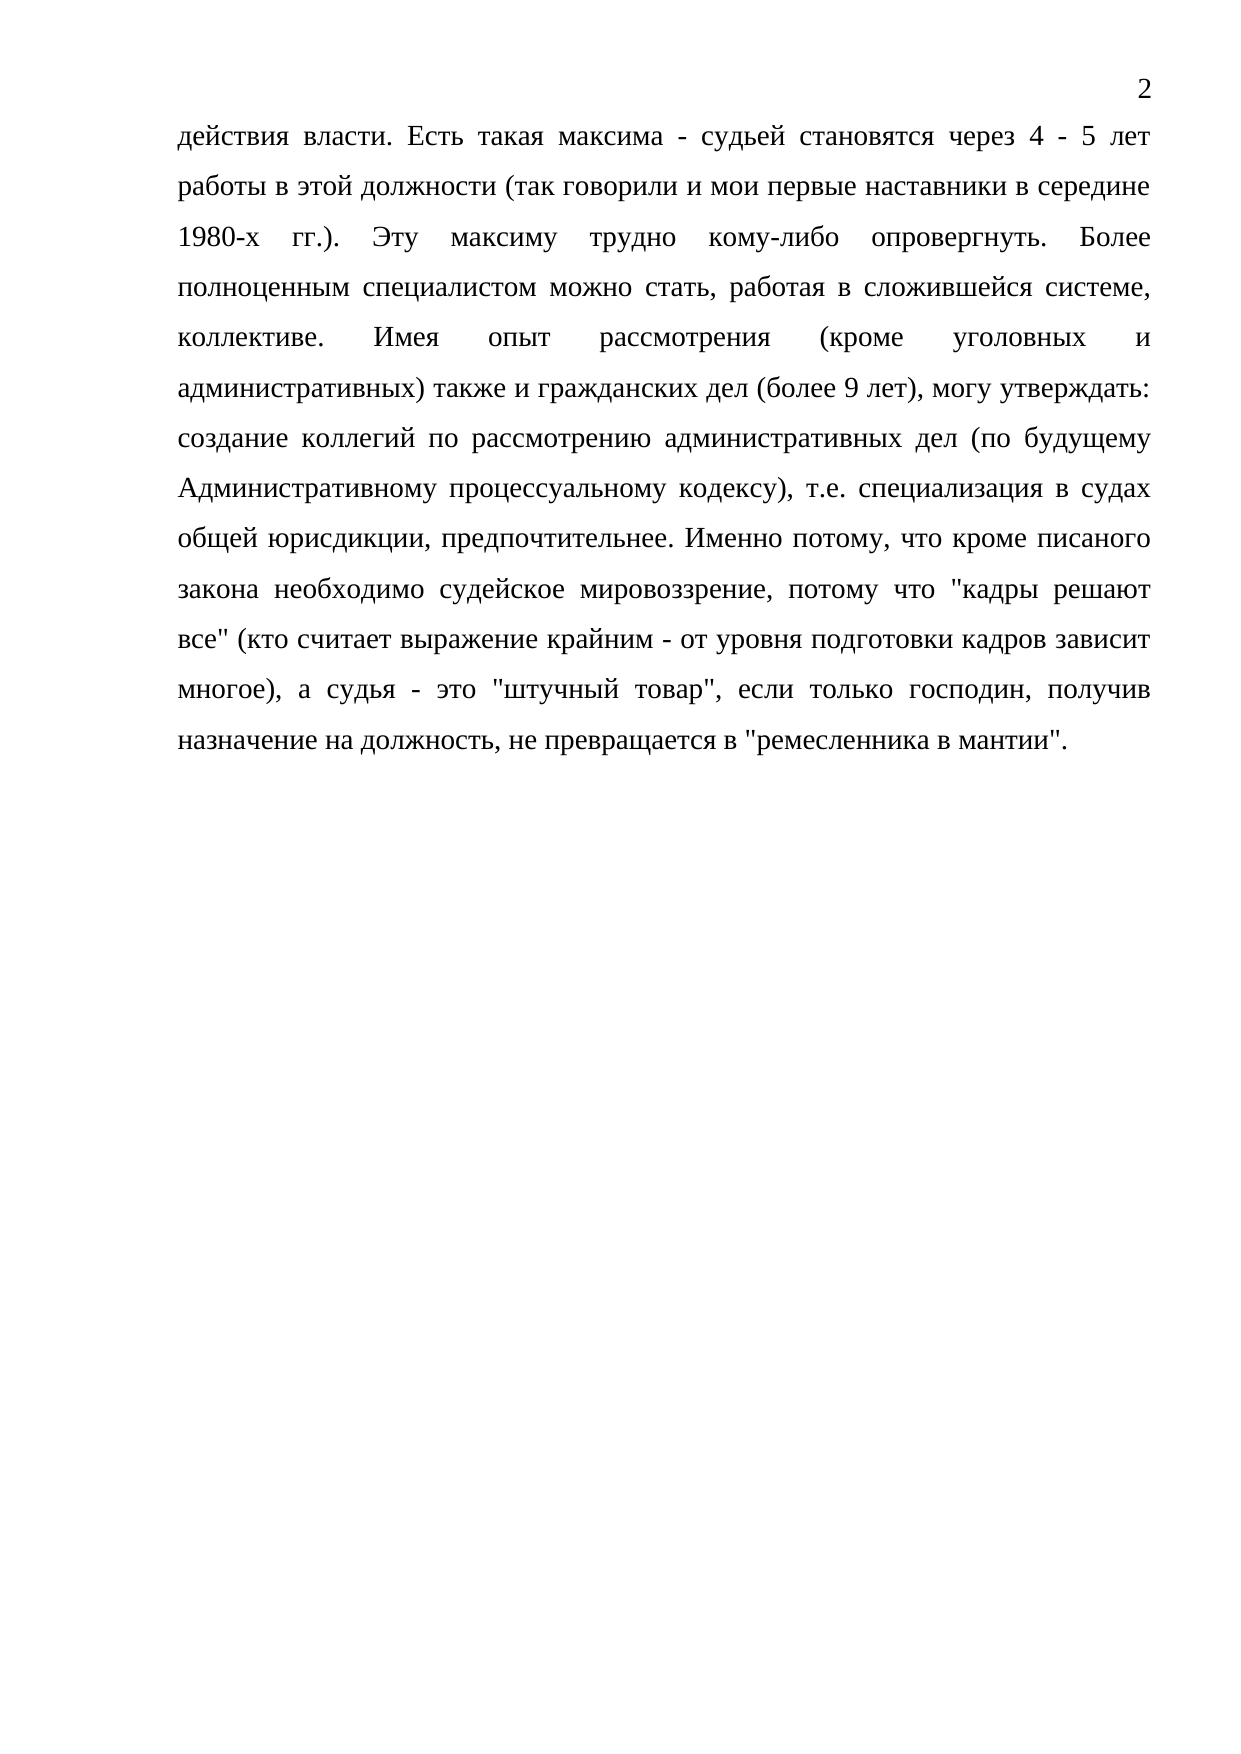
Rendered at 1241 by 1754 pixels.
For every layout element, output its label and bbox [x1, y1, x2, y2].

text [177, 118, 1152, 755]
